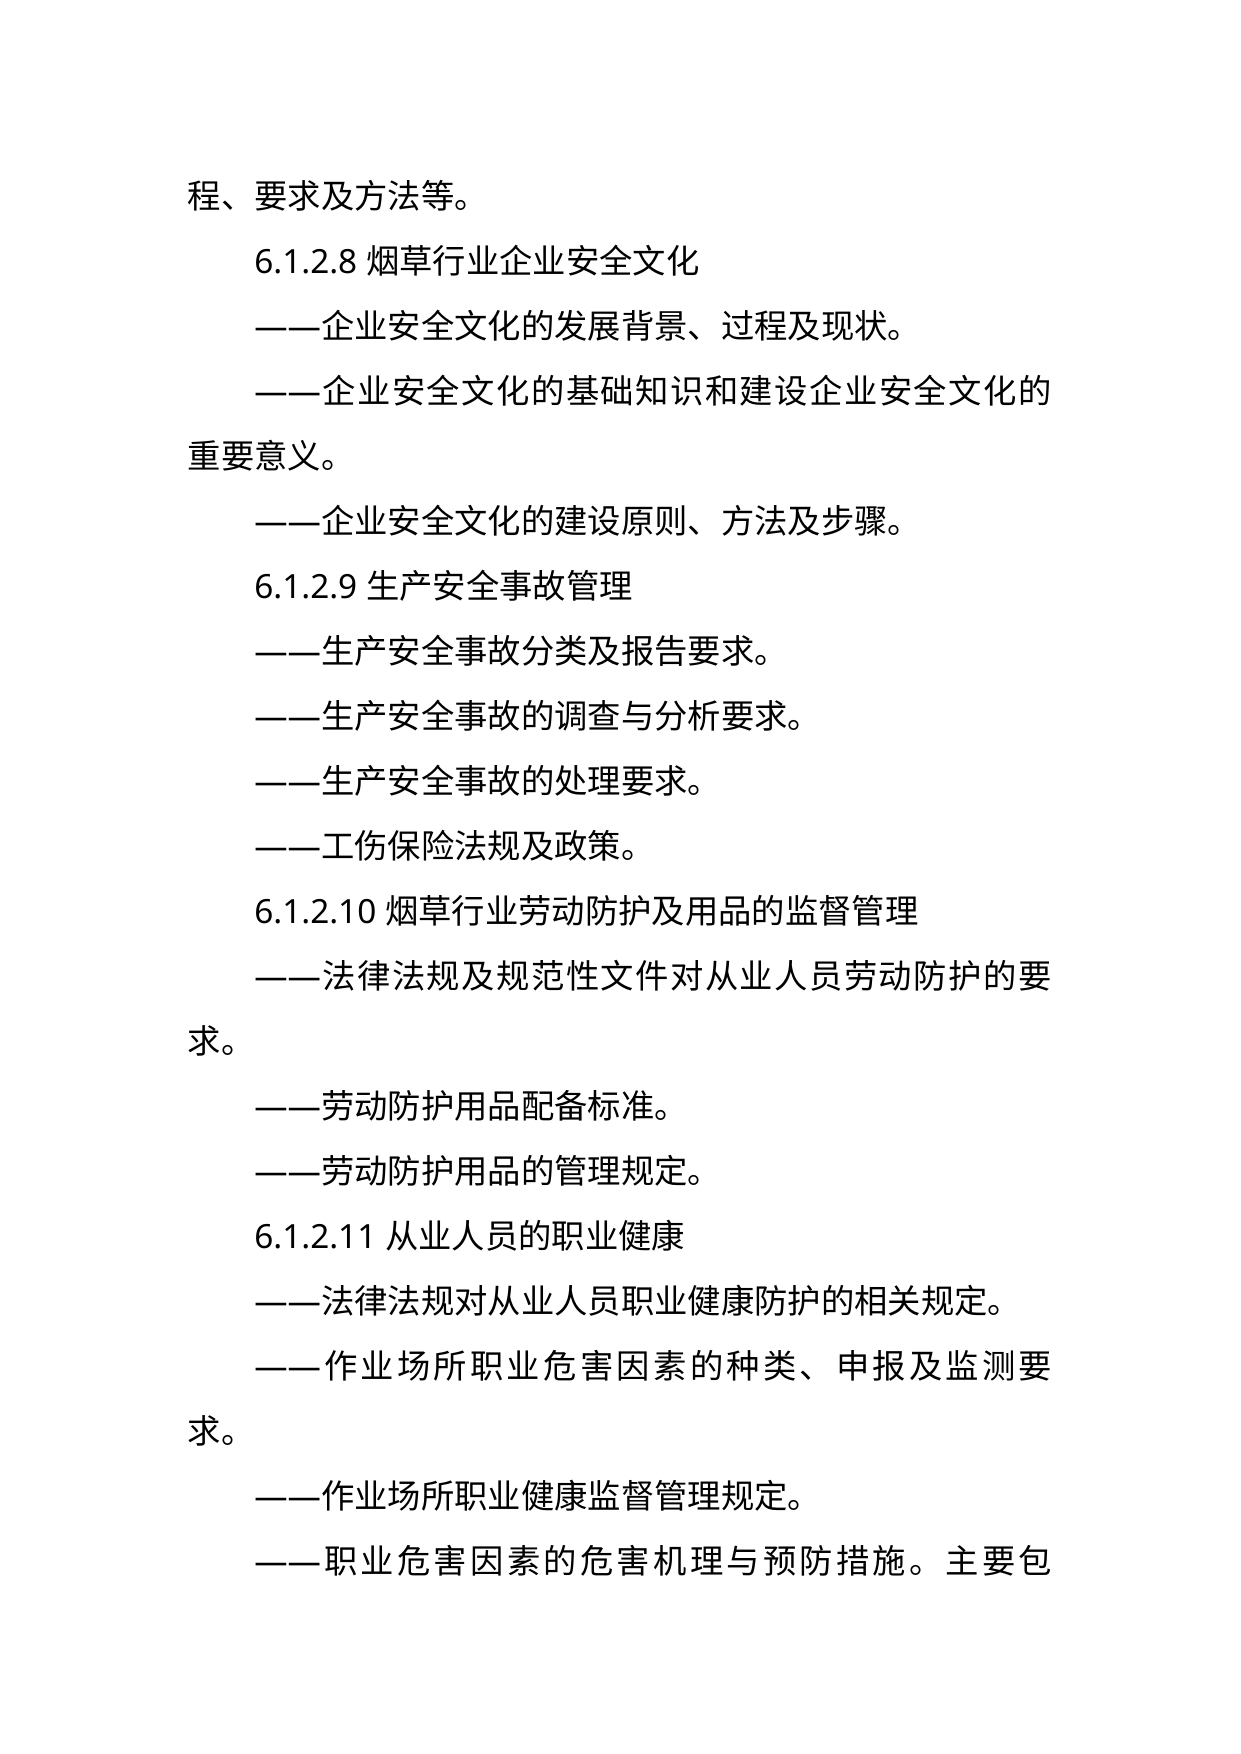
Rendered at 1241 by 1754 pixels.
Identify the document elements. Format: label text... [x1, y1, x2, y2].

text ——生产安全事故分类及报告要求。 [187, 617, 1053, 682]
text ——工伤保险法规及政策。 [187, 812, 1053, 877]
text ——作业场所职业健康监督管理规定。 [187, 1462, 1053, 1527]
text ——法律法规对从业人员职业健康防护的相关规定。 [187, 1267, 1053, 1332]
text 6.1.2.10 烟草行业劳动防护及用品的监督管理 [187, 877, 1053, 942]
text ——生产安全事故的处理要求。 [187, 747, 1053, 812]
text ——企业安全文化的基础知识和建设企业安全文化的重要意义。 [187, 357, 1053, 487]
text 6.1.2.11 从业人员的职业健康 [187, 1202, 1053, 1267]
text ——劳动防护用品配备标准。 [187, 1072, 1053, 1137]
text ——生产安全事故的调查与分析要求。 [187, 682, 1053, 747]
text ——作业场所职业危害因素的种类、申报及监测要求。 [187, 1332, 1053, 1462]
text ——企业安全文化的发展背景、过程及现状。 [187, 292, 1053, 357]
text 6.1.2.8 烟草行业企业安全文化 [187, 227, 1053, 292]
text ——企业安全文化的建设原则、方法及步骤。 [187, 487, 1053, 552]
text 6.1.2.9 生产安全事故管理 [187, 552, 1053, 617]
text ——劳动防护用品的管理规定。 [187, 1137, 1053, 1202]
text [187, 162, 1053, 227]
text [187, 1527, 1053, 1592]
text ——法律法规及规范性文件对从业人员劳动防护的要求。 [187, 942, 1053, 1072]
